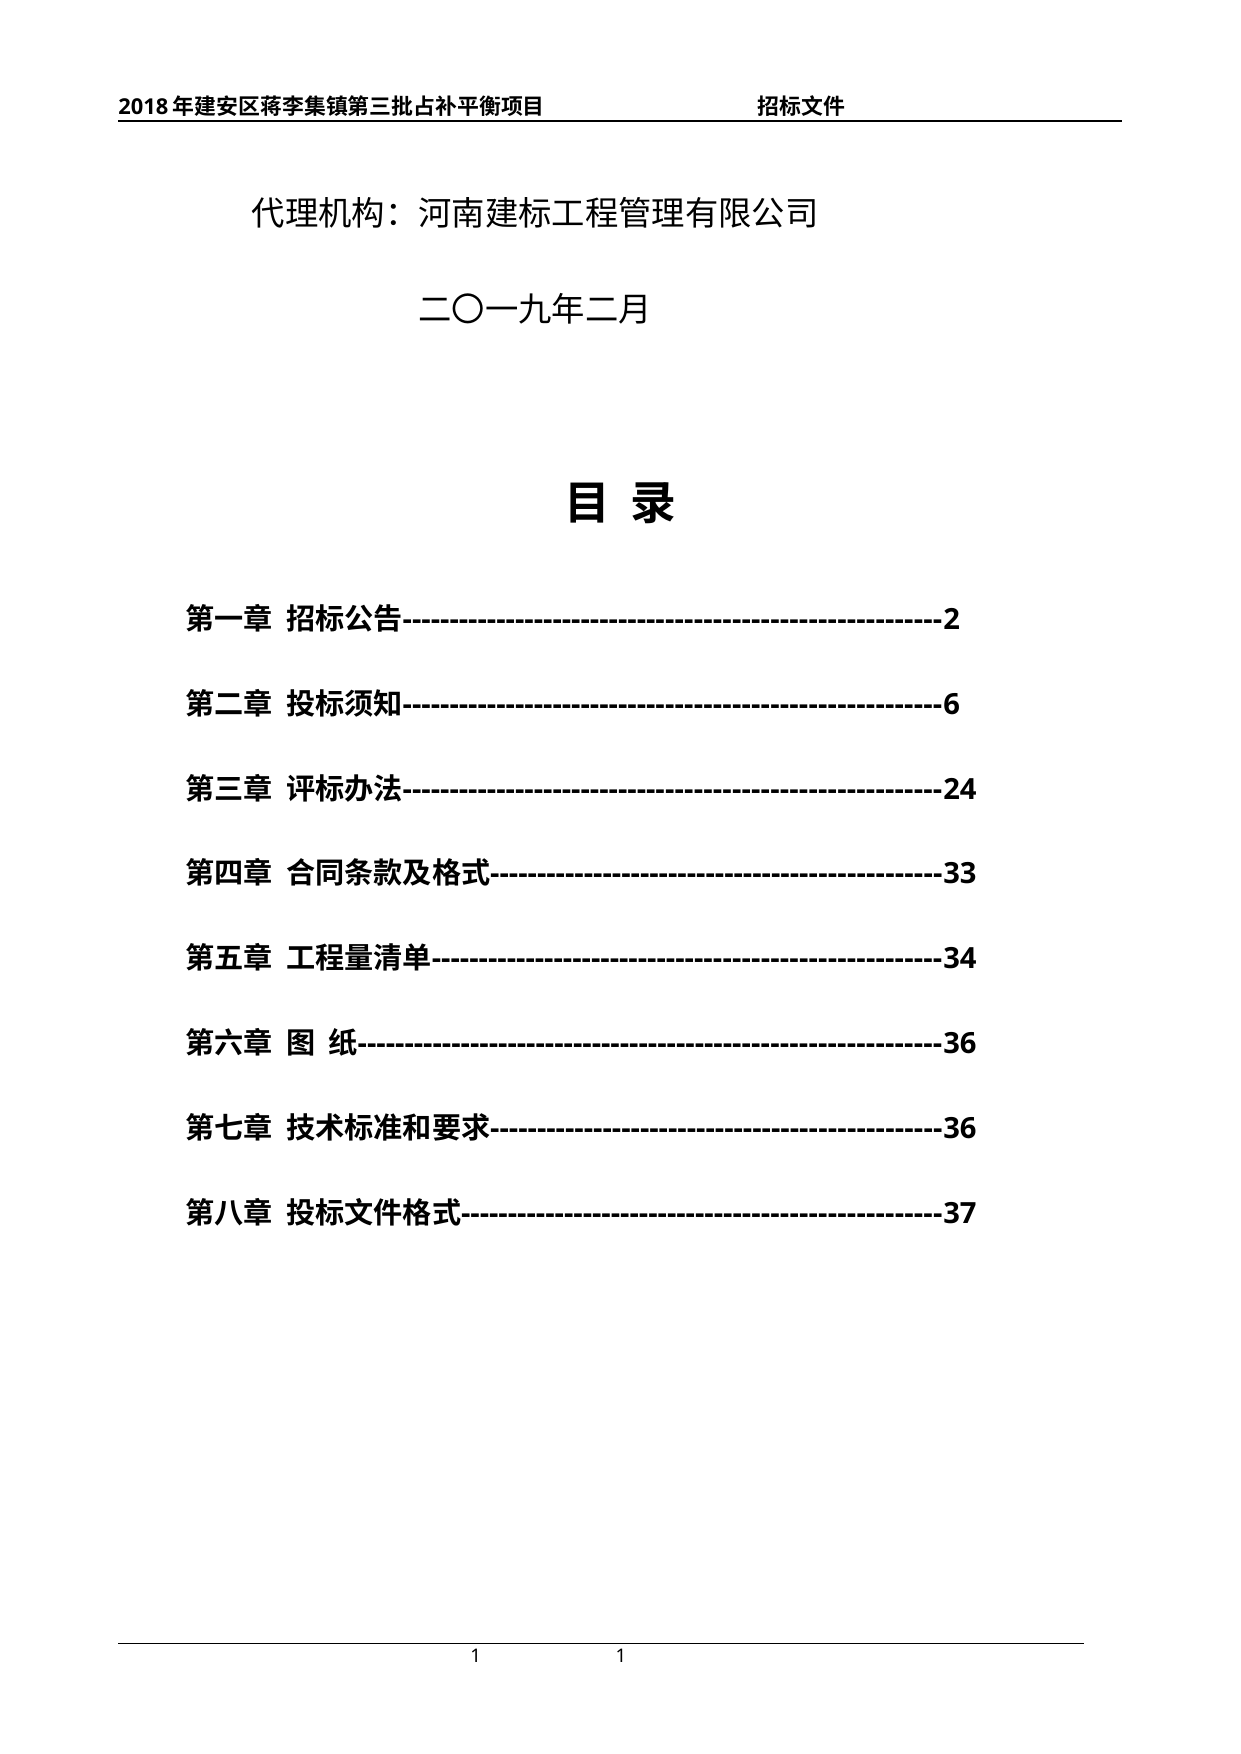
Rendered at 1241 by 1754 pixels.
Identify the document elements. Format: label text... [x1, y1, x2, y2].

text 第八章 投标文件格式 37 [118, 1189, 1122, 1232]
text 代理机构：河南建标工程管理有限公司 [118, 162, 1122, 259]
text 第三章 评标办法 24 [118, 765, 1122, 808]
text 第一章 招标公告 2 [118, 596, 1122, 638]
text 第七章 技术标准和要求 36 [118, 1104, 1122, 1147]
text 二〇一九年二月 [118, 259, 1122, 355]
text 第四章 合同条款及格式 33 [118, 850, 1122, 892]
text 第五章 工程量清单 34 [118, 935, 1122, 977]
text 目 录 [118, 451, 1122, 547]
text 第二章 投标须知 6 [118, 680, 1122, 723]
text 第六章 图 纸 36 [118, 1019, 1122, 1062]
